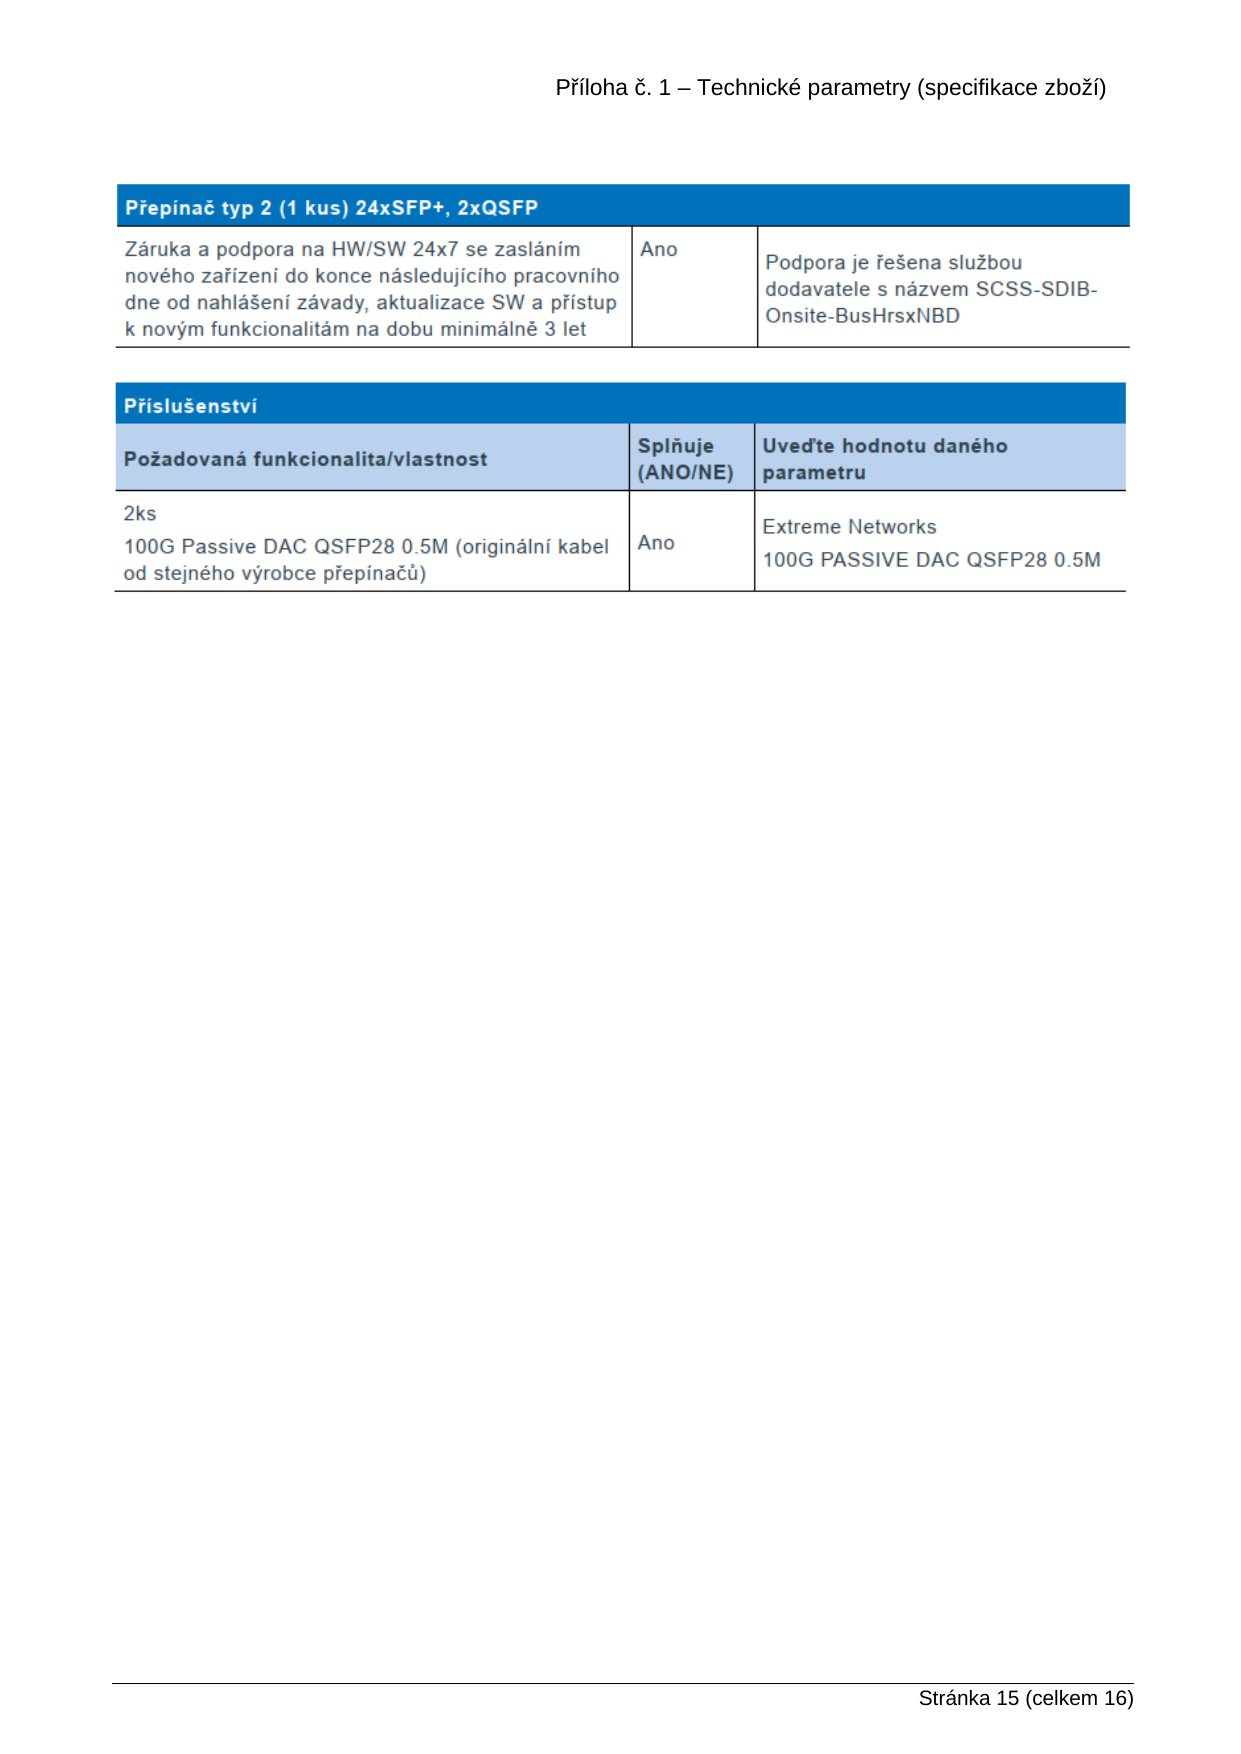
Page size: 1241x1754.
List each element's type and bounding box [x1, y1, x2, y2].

picture [112, 380, 1134, 600]
picture [112, 179, 1134, 356]
